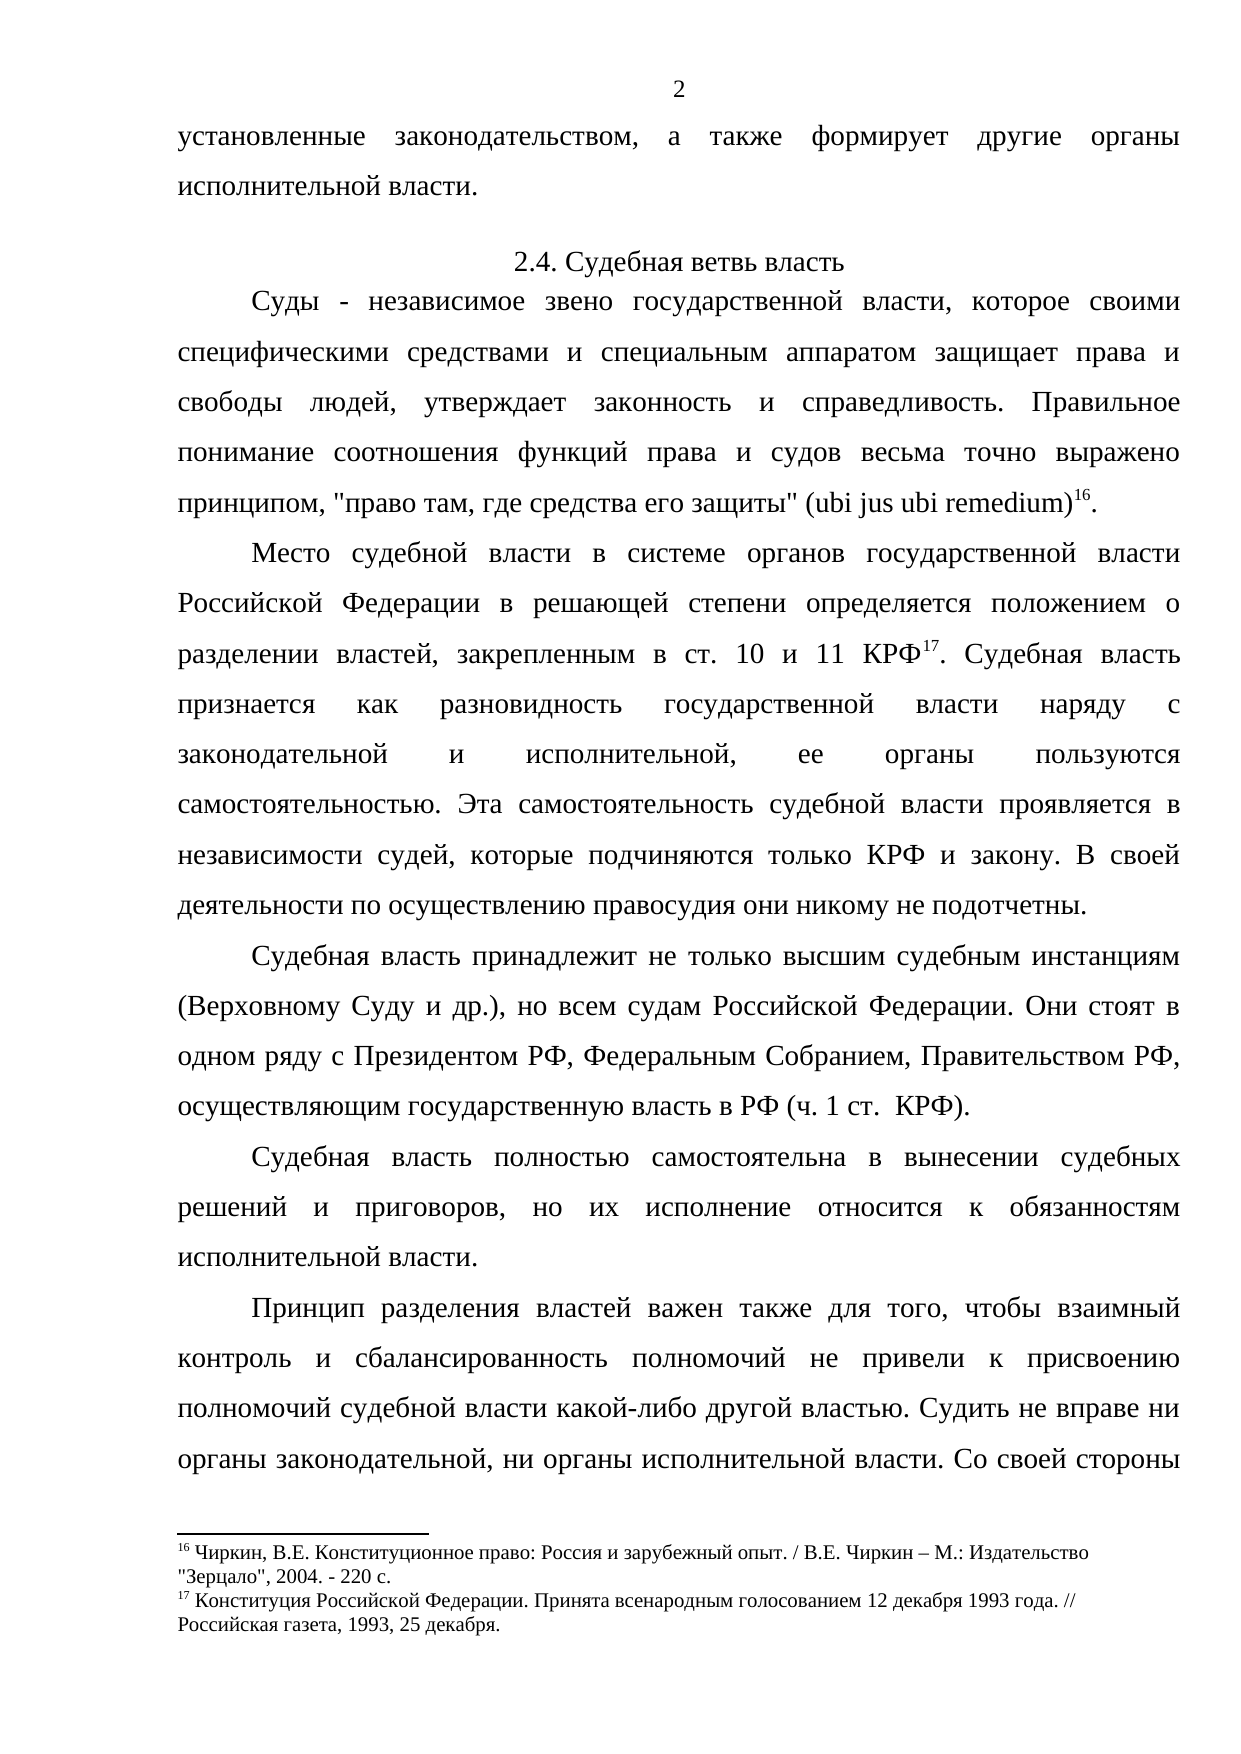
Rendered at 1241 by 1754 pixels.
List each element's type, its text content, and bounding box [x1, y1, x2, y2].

subtitle 2.4. Судебная ветвь власть [177, 244, 1181, 277]
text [177, 118, 1181, 202]
text Судебная власть принадлежит не только высшим судебным инстанциям (Верховному Суду и др.), но всем судам Российской Федерации. Они стоят в одном ряду с Президентом РФ, Федеральным Собранием, Правительством РФ, осуществляющим государственную власть в РФ (ч. 1 ст. КРФ). [177, 938, 1181, 1122]
text Суды - независимое звено государственной власти, которое своими специфическими средствами и специальным аппаратом защищает права и свободы людей, утверждает законность и справедливость. Правильное понимание соотношения функций права и судов весьма точно выражено принципом, "право там, где средства его защиты" (ubi jus ubi remedium). [177, 283, 1181, 518]
text Судебная власть полностью самостоятельна в вынесении судебных решений и приговоров, но их исполнение относится к обязанностям исполнительной власти. [177, 1139, 1181, 1273]
text Место судебной власти в системе органов государственной власти Российской Федерации в решающей степени определяется положением о разделении властей, закрепленным в ст. 10 и 11 КРФ. Судебная власть признается как разновидность государственной власти наряду с законодательной и исполнительной, ее органы пользуются самостоятельностью. Эта самостоятельность судебной власти проявляется в независимости судей, которые подчиняются только КРФ и закону. В своей деятельности по осуществлению правосудия они никому не подотчетны. [177, 535, 1181, 921]
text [177, 1290, 1181, 1474]
